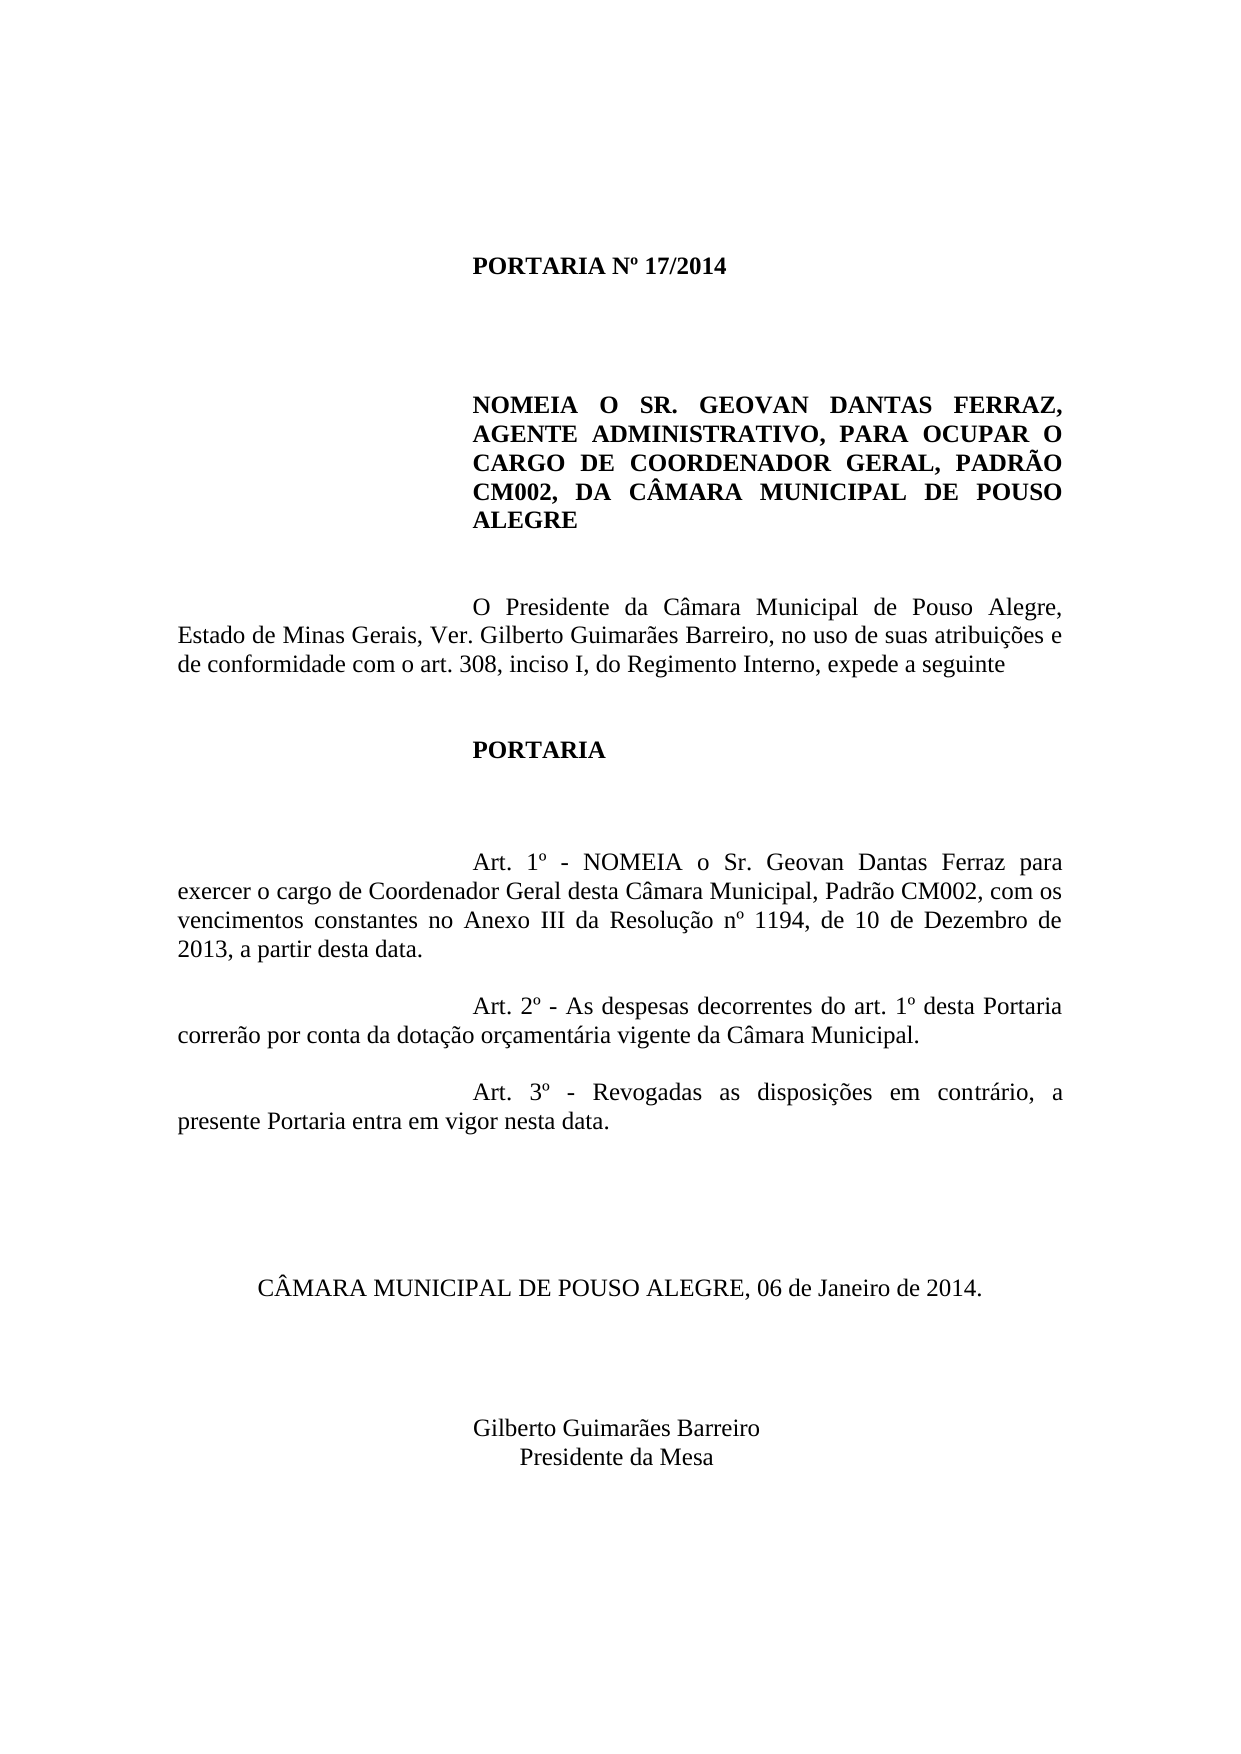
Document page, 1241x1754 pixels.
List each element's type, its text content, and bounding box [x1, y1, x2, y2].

text Art. 1º - NOMEIA o Sr. Geovan Dantas Ferraz para exercer o cargo de Coordenador Geral desta Câmara Municipal, Padrão CM002, com os vencimentos constantes no Anexo III da Resolução nº 1194, de 10 de Dezembro de 2013, a partir desta data. [177, 847, 1063, 962]
text NOMEIA O SR. GEOVAN DANTAS FERRAZ, AGENTE ADMINISTRATIVO, PARA OCUPAR O CARGO DE COORDENADOR GERAL, PADRÃO CM002, DA CÂMARA MUNICIPAL DE POUSO ALEGRE [472, 391, 1063, 534]
table_header Gilberto Guimarães Barreiro [170, 1413, 1063, 1442]
text Art. 2º - As despesas decorrentes do art. 1º desta Portaria correrão por conta da dotação orçamentária vigente da Câmara Municipal. [177, 991, 1063, 1049]
text CÂMARA MUNICIPAL DE POUSO ALEGRE, 06 de Janeiro de 2014. [177, 1273, 1063, 1302]
table_cell Presidente da Mesa [170, 1442, 1063, 1471]
text Art. 3º - Revogadas as disposições em contrário, a presente Portaria entra em vigor nesta data. [177, 1077, 1063, 1135]
text PORTARIA [472, 736, 1063, 764]
text O Presidente da Câmara Municipal de Pouso Alegre, Estado de Minas Gerais, Ver. Gilberto Guimarães Barreiro, no uso de suas atribuições e de conformidade com o art. 308, inciso I, do Regimento Interno, expede a seguinte [177, 592, 1063, 678]
text PORTARIA Nº 17/2014 [472, 251, 1063, 280]
